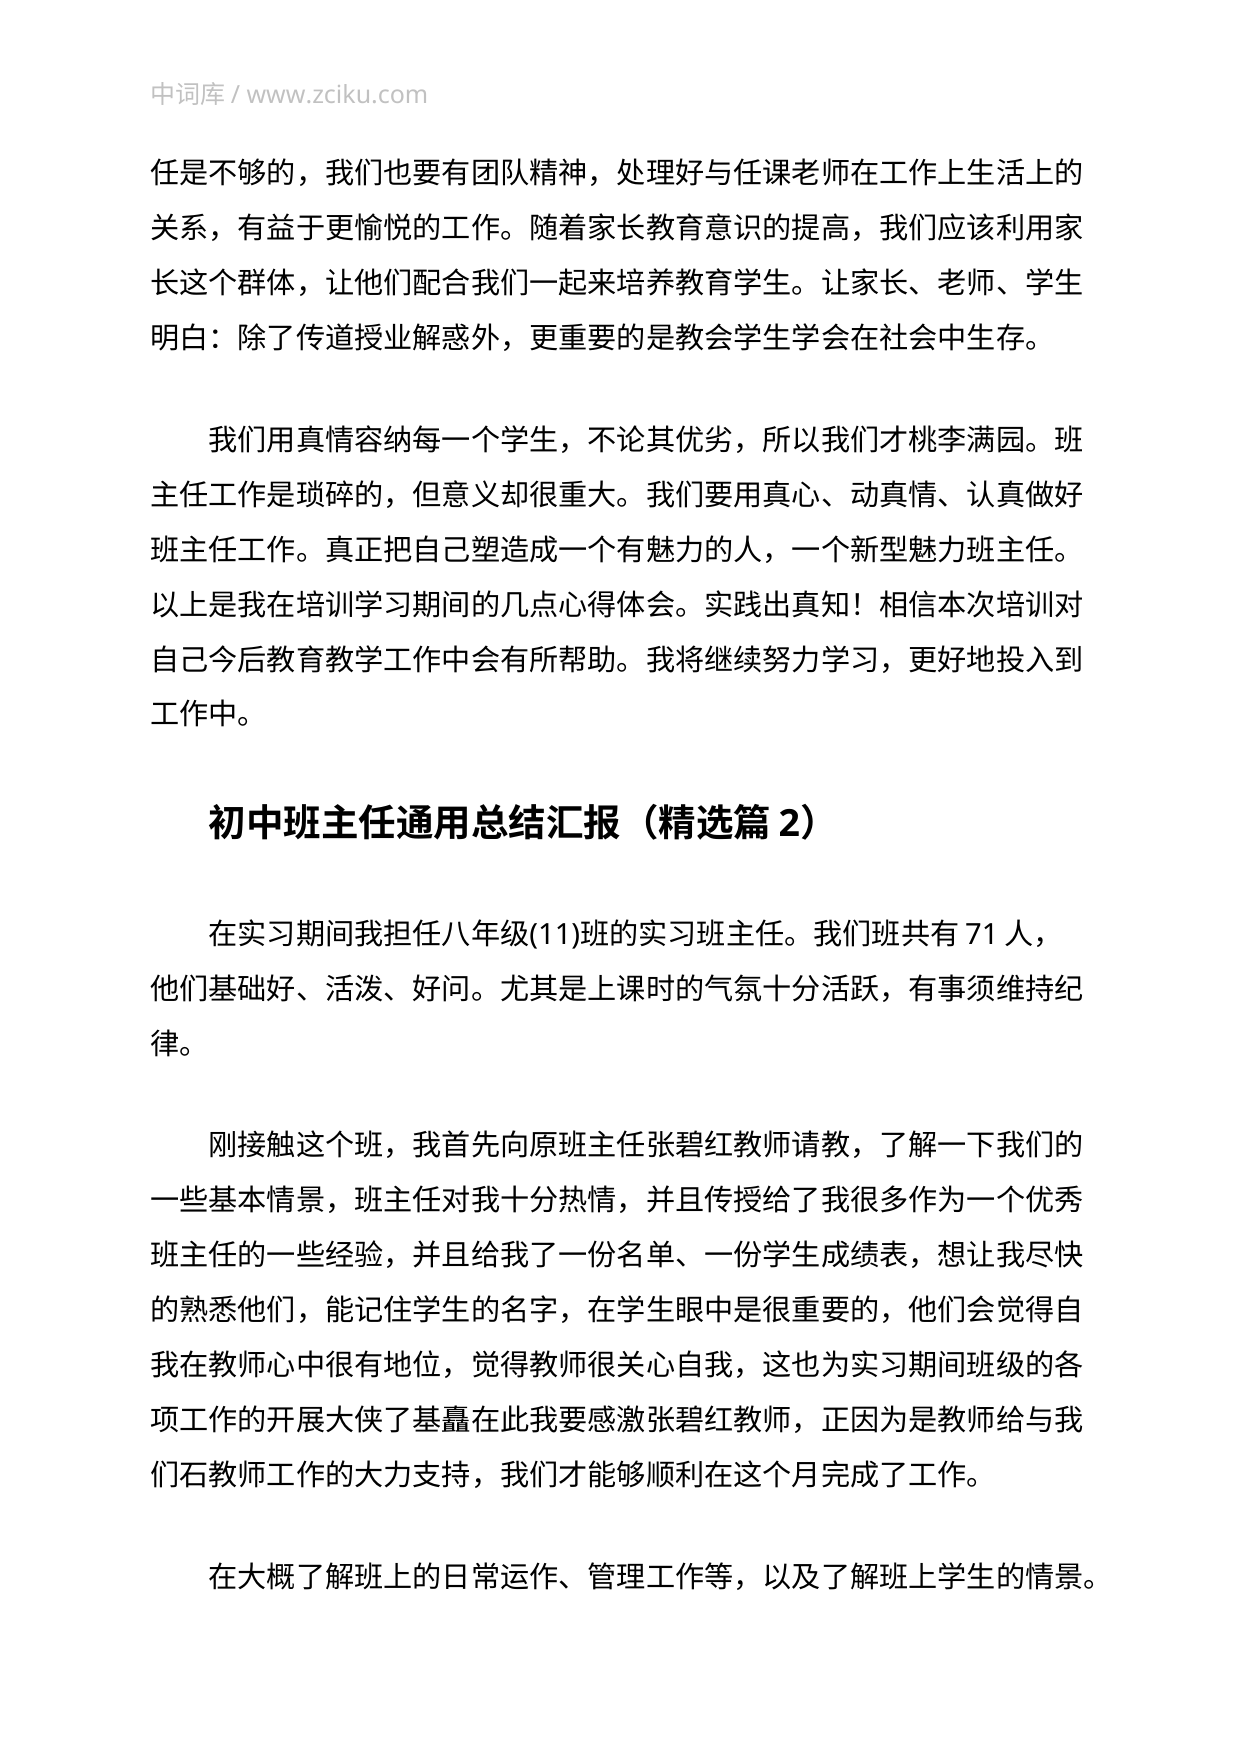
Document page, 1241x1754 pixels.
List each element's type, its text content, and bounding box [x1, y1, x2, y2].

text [150, 150, 1090, 357]
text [150, 1553, 1090, 1595]
text 刚接触这个班，我首先向原班主任张碧红教师请教，了解一下我们的一些基本情景，班主任对我十分热情，并且传授给了我很多作为一个优秀班主任的一些经验，并且给我了一份名单、一份学生成绩表，想让我尽快的熟悉他们，能记住学生的名字，在学生眼中是很重要的，他们会觉得自我在教师心中很有地位，觉得教师很关心自我，这也为实习期间班级的各项工作的开展大侠了基矗在此我要感激张碧红教师，正因为是教师给与我们石教师工作的大力支持，我们才能够顺利在这个月完成了工作。 [150, 1122, 1090, 1494]
text 我们用真情容纳每一个学生，不论其优劣，所以我们才桃李满园。班主任工作是琐碎的，但意义却很重大。我们要用真心、动真情、认真做好班主任工作。真正把自己塑造成一个有魅力的人，一个新型魅力班主任。以上是我在培训学习期间的几点心得体会。实践出真知！相信本次培训对自己今后教育教学工作中会有所帮助。我将继续努力学习，更好地投入到工作中。 [150, 416, 1090, 733]
text 在实习期间我担任八年级(11)班的实习班主任。我们班共有71人，他们基础好、活泼、好问。尤其是上课时的气氛十分活跃，有事须维持纪律。 [150, 910, 1090, 1062]
text 初中班主任通用总结汇报（精选篇2） [150, 793, 1090, 847]
